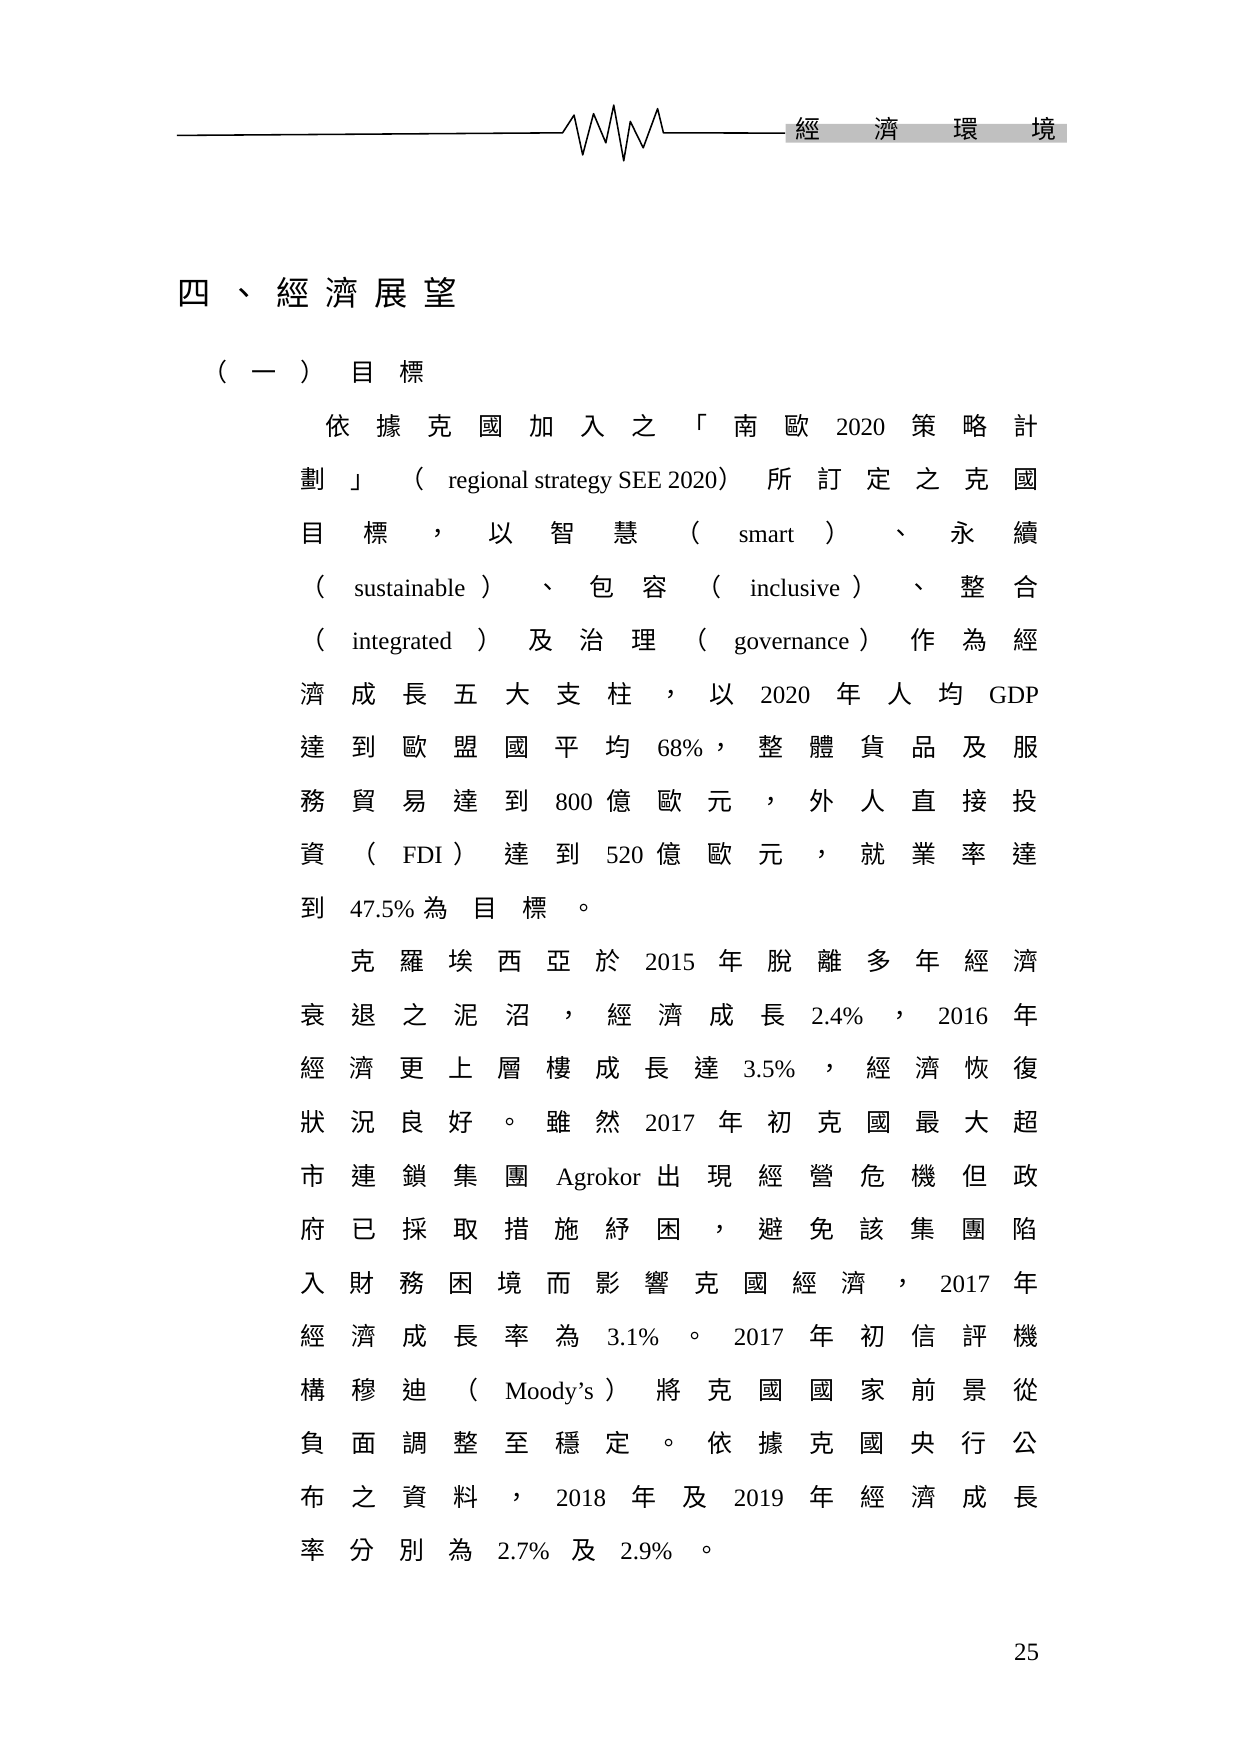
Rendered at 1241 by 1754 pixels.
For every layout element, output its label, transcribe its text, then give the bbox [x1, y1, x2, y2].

text （一）目標 [202, 344, 1063, 398]
text 依據克國加入之「南歐2020策略計劃」（regional strategy SEE 2020）所訂定之克國目標，以智慧（smart）、永續（sustainable）、包容（inclusive）、整合（integrated）及治理（governance）作為經濟成長五大支柱，以2020年人均GDP達到歐盟國平均68%，整體貨品及服務貿易達到800億歐元，外人直接投資（FDI）達到520億歐元，就業率達到47.5%為目標。 [276, 398, 1063, 933]
text 克羅埃西亞於2015年脫離多年經濟衰退之泥沼，經濟成長2.4%，2016年經濟更上層樓成長達3.5%，經濟恢復狀況良好。雖然2017年初克國最大超市連鎖集團Agrokor出現經營危機但政府已採取措施紓困，避免該集團陷入財務困境而影響克國經濟，2017年經濟成長率為3.1%。2017年初信評機構穆迪（Moody’s）將克國國家前景從負面調整至穩定。依據克國央行公布之資料，2018年及2019年經濟成長率分別為2.7%及2.9%。 [276, 933, 1063, 1576]
text 四、經濟展望 [178, 264, 1063, 317]
